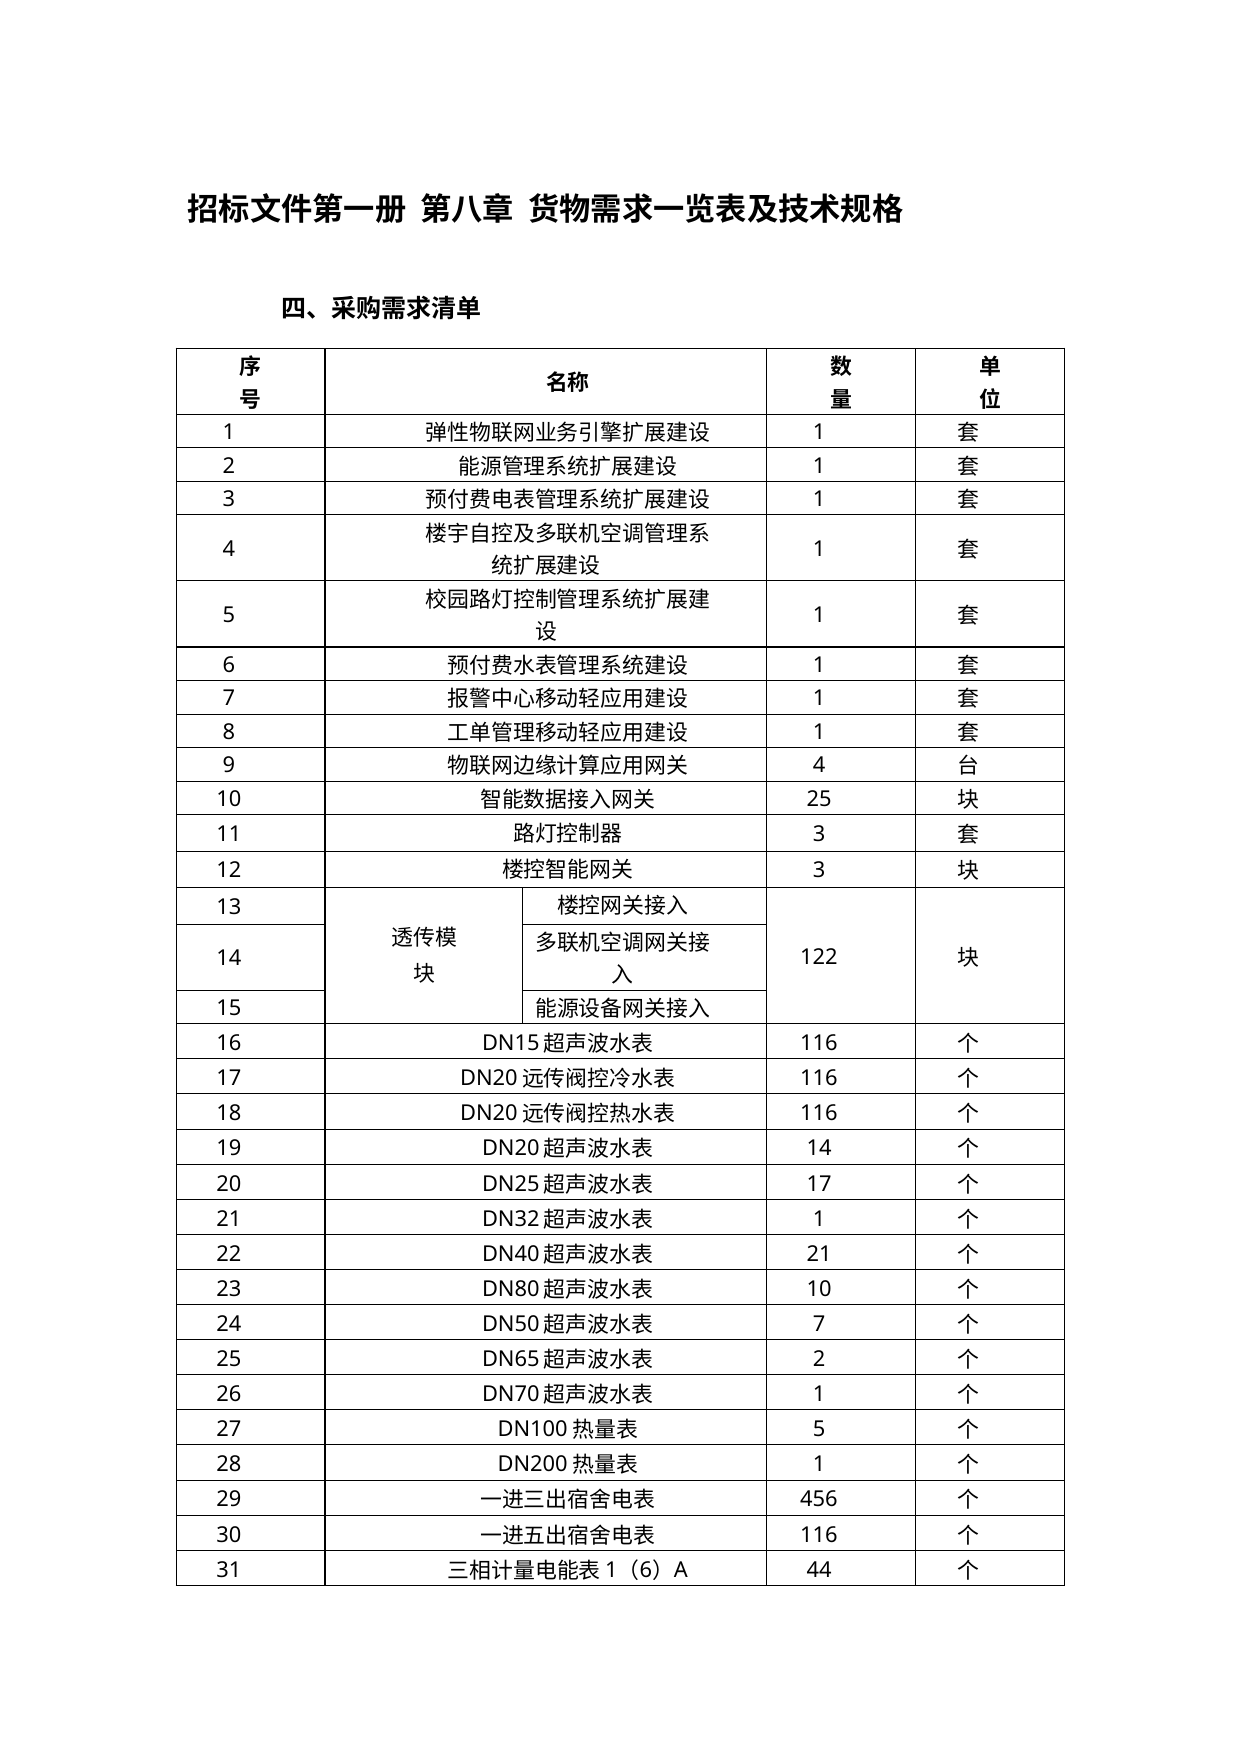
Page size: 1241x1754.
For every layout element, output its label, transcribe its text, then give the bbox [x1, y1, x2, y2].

table_cell 个 [916, 1410, 1064, 1444]
table_cell 工单管理移动轻应用建设 [326, 715, 766, 747]
table_cell 个 [916, 1059, 1064, 1093]
table_cell 2 [767, 1340, 915, 1374]
table_cell 456 [767, 1481, 915, 1514]
table_cell 1 [767, 648, 915, 680]
table_cell 路灯控制器 [326, 815, 766, 851]
table_cell 块 [916, 782, 1064, 814]
table_cell 7 [177, 681, 324, 713]
table_cell 套 [916, 681, 1064, 713]
table_cell 1 [177, 415, 324, 447]
table_cell 套 [916, 515, 1064, 580]
table_cell 122 [767, 888, 915, 1023]
table_cell 19 [177, 1130, 324, 1163]
table_cell 一进五出宿舍电表 [326, 1516, 766, 1550]
table_cell 个 [916, 1270, 1064, 1304]
table_cell DN25超声波水表 [326, 1165, 766, 1199]
table_cell 块 [916, 888, 1064, 1023]
table_cell 校园路灯控制管理系统扩展建设 [326, 581, 766, 646]
table_cell 楼宇自控及多联机空调管理系统扩展建设 [326, 515, 766, 580]
table_cell 1 [767, 1200, 915, 1234]
table_cell 17 [767, 1165, 915, 1199]
table_cell 套 [916, 648, 1064, 680]
table_cell 1 [767, 581, 915, 646]
table_cell 28 [177, 1445, 324, 1479]
table_cell 17 [177, 1059, 324, 1093]
table_cell 2 [177, 448, 324, 481]
table_cell 23 [177, 1270, 324, 1304]
table_cell 116 [767, 1059, 915, 1093]
table_cell 个 [916, 1340, 1064, 1374]
table_cell 31 [177, 1551, 324, 1585]
table_cell 能源管理系统扩展建设 [326, 448, 766, 481]
table_cell 6 [177, 648, 324, 680]
table_cell 套 [916, 482, 1064, 514]
table_cell DN70超声波水表 [326, 1375, 766, 1409]
table_cell 5 [767, 1410, 915, 1444]
table_cell 5 [177, 581, 324, 646]
table_cell 透传模块 [326, 888, 522, 1023]
table_cell 报警中心移动轻应用建设 [326, 681, 766, 713]
table_header 数量 [767, 349, 915, 414]
table_cell 套 [916, 448, 1064, 481]
table_cell 29 [177, 1481, 324, 1514]
table_cell 预付费水表管理系统建设 [326, 648, 766, 680]
table_cell 1 [767, 415, 915, 447]
table_cell 多联机空调网关接入 [523, 925, 766, 989]
table_cell 27 [177, 1410, 324, 1444]
table_cell 18 [177, 1094, 324, 1128]
table_cell DN80超声波水表 [326, 1270, 766, 1304]
table_cell 11 [177, 815, 324, 851]
table_cell 3 [177, 482, 324, 514]
table_cell 21 [767, 1235, 915, 1269]
table_cell 套 [916, 581, 1064, 646]
table_cell 25 [177, 1340, 324, 1374]
table_cell 13 [177, 888, 324, 923]
table_cell 个 [916, 1130, 1064, 1163]
table_cell 块 [916, 852, 1064, 887]
table_cell 个 [916, 1094, 1064, 1128]
table_cell 14 [177, 925, 324, 989]
table_cell 套 [916, 715, 1064, 747]
table_cell 25 [767, 782, 915, 814]
table_cell DN20远传阀控热水表 [326, 1094, 766, 1128]
table_cell 15 [177, 991, 324, 1023]
table_cell 个 [916, 1165, 1064, 1199]
table_cell 1 [767, 681, 915, 713]
table_header 名称 [326, 349, 766, 414]
table_cell 10 [767, 1270, 915, 1304]
table_cell 三相计量电能表1（6）A [326, 1551, 766, 1585]
table_cell 3 [767, 815, 915, 851]
table_cell 个 [916, 1375, 1064, 1409]
table_cell DN65超声波水表 [326, 1340, 766, 1374]
table_cell 1 [767, 1445, 915, 1479]
table_cell 物联网边缘计算应用网关 [326, 748, 766, 781]
table_cell 116 [767, 1094, 915, 1128]
table_cell 8 [177, 715, 324, 747]
table_cell 21 [177, 1200, 324, 1234]
table_cell DN40超声波水表 [326, 1235, 766, 1269]
table_cell DN100热量表 [326, 1410, 766, 1444]
table_cell 一进三出宿舍电表 [326, 1481, 766, 1514]
table_cell 智能数据接入网关 [326, 782, 766, 814]
table_cell 20 [177, 1165, 324, 1199]
table_cell 套 [916, 415, 1064, 447]
table_cell DN20远传阀控冷水表 [326, 1059, 766, 1093]
table_header 序号 [177, 349, 324, 414]
table_cell 1 [767, 1375, 915, 1409]
subtitle 招标文件第一册 第八章 货物需求一览表及技术规格 [187, 174, 1053, 239]
table_cell 44 [767, 1551, 915, 1585]
table_cell 个 [916, 1305, 1064, 1339]
table_cell 个 [916, 1200, 1064, 1234]
table_cell 楼控网关接入 [523, 888, 766, 923]
table_cell 14 [767, 1130, 915, 1163]
table_cell 个 [916, 1551, 1064, 1585]
table_cell 116 [767, 1516, 915, 1550]
table_cell 22 [177, 1235, 324, 1269]
table_cell DN200热量表 [326, 1445, 766, 1479]
table_cell 1 [767, 515, 915, 580]
table_cell 预付费电表管理系统扩展建设 [326, 482, 766, 514]
table_cell DN32超声波水表 [326, 1200, 766, 1234]
table_cell 个 [916, 1235, 1064, 1269]
table_cell 能源设备网关接入 [523, 991, 766, 1023]
table_cell 4 [767, 748, 915, 781]
table_cell 套 [916, 815, 1064, 851]
table_header 单位 [916, 349, 1064, 414]
text 四、采购需求清单 [231, 274, 1009, 339]
table_cell DN20超声波水表 [326, 1130, 766, 1163]
table_cell DN50超声波水表 [326, 1305, 766, 1339]
table_cell 个 [916, 1516, 1064, 1550]
table_cell 台 [916, 748, 1064, 781]
table_cell 楼控智能网关 [326, 852, 766, 887]
table_cell 30 [177, 1516, 324, 1550]
table_cell 个 [916, 1481, 1064, 1514]
table_cell 个 [916, 1445, 1064, 1479]
table_cell 26 [177, 1375, 324, 1409]
table_cell 7 [767, 1305, 915, 1339]
table_cell 9 [177, 748, 324, 781]
table_cell 个 [916, 1024, 1064, 1058]
table_cell 12 [177, 852, 324, 887]
table_cell 1 [767, 482, 915, 514]
table_cell 116 [767, 1024, 915, 1058]
table_cell DN15超声波水表 [326, 1024, 766, 1058]
table_cell 10 [177, 782, 324, 814]
table_cell 1 [767, 448, 915, 481]
table_cell 1 [767, 715, 915, 747]
table_cell 3 [767, 852, 915, 887]
table_cell 4 [177, 515, 324, 580]
table_cell 弹性物联网业务引擎扩展建设 [326, 415, 766, 447]
table_cell 16 [177, 1024, 324, 1058]
table_cell 24 [177, 1305, 324, 1339]
